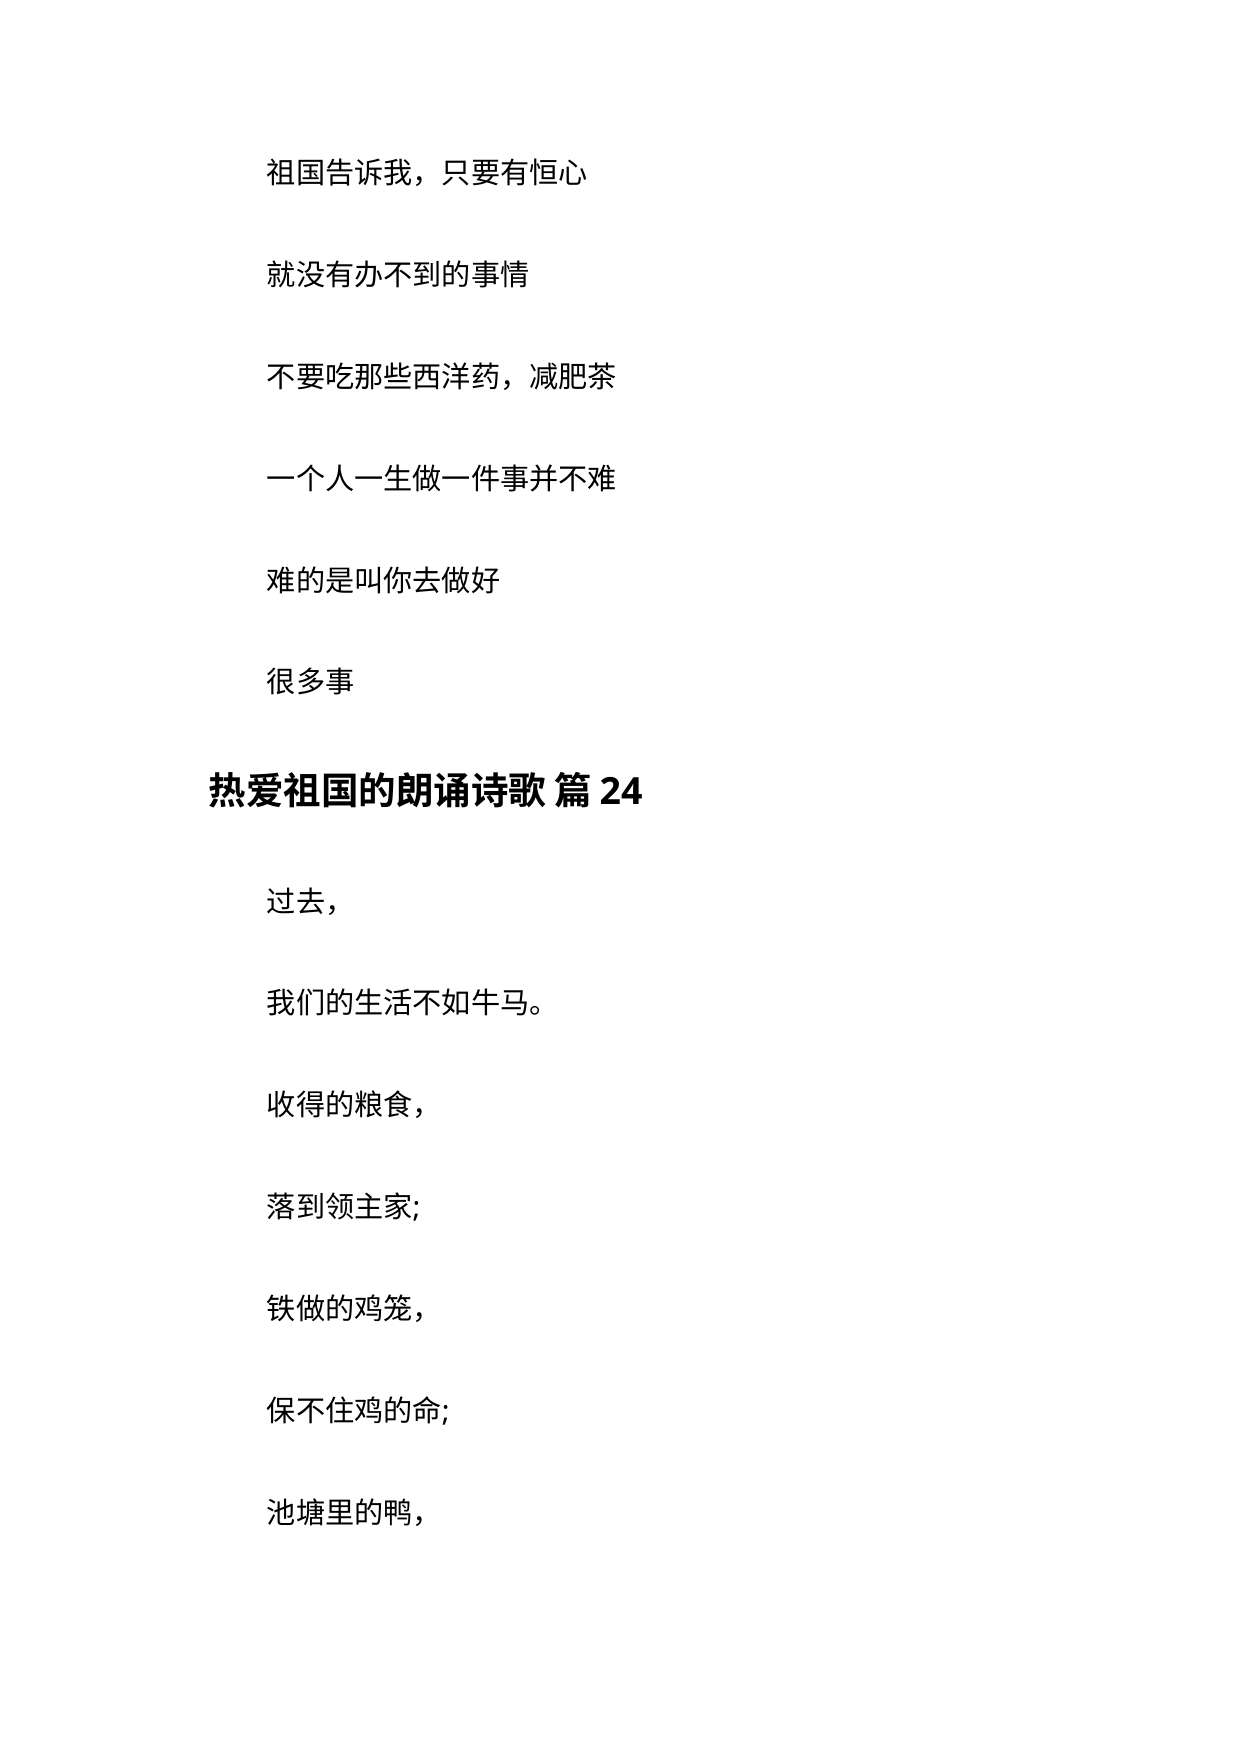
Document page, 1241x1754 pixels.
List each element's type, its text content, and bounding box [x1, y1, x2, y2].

text 一个人一生做一件事并不难 [150, 455, 1090, 498]
text 很多事 [150, 659, 1090, 701]
text 祖国告诉我，只要有恒心 [150, 150, 1090, 192]
text 收得的粮食， [150, 1082, 1090, 1124]
text 铁做的鸡笼， [150, 1286, 1090, 1328]
text 落到领主家; [150, 1183, 1090, 1226]
text 过去， [150, 878, 1090, 921]
text 保不住鸡的命; [150, 1387, 1090, 1430]
text 就没有办不到的事情 [150, 252, 1090, 294]
text 我们的生活不如牛马。 [150, 980, 1090, 1022]
text 难的是叫你去做好 [150, 557, 1090, 599]
text 池塘里的鸭， [150, 1489, 1090, 1532]
text 不要吃那些西洋药，减肥茶 [150, 353, 1090, 396]
text 热爱祖国的朗诵诗歌 篇24 [150, 761, 1090, 815]
